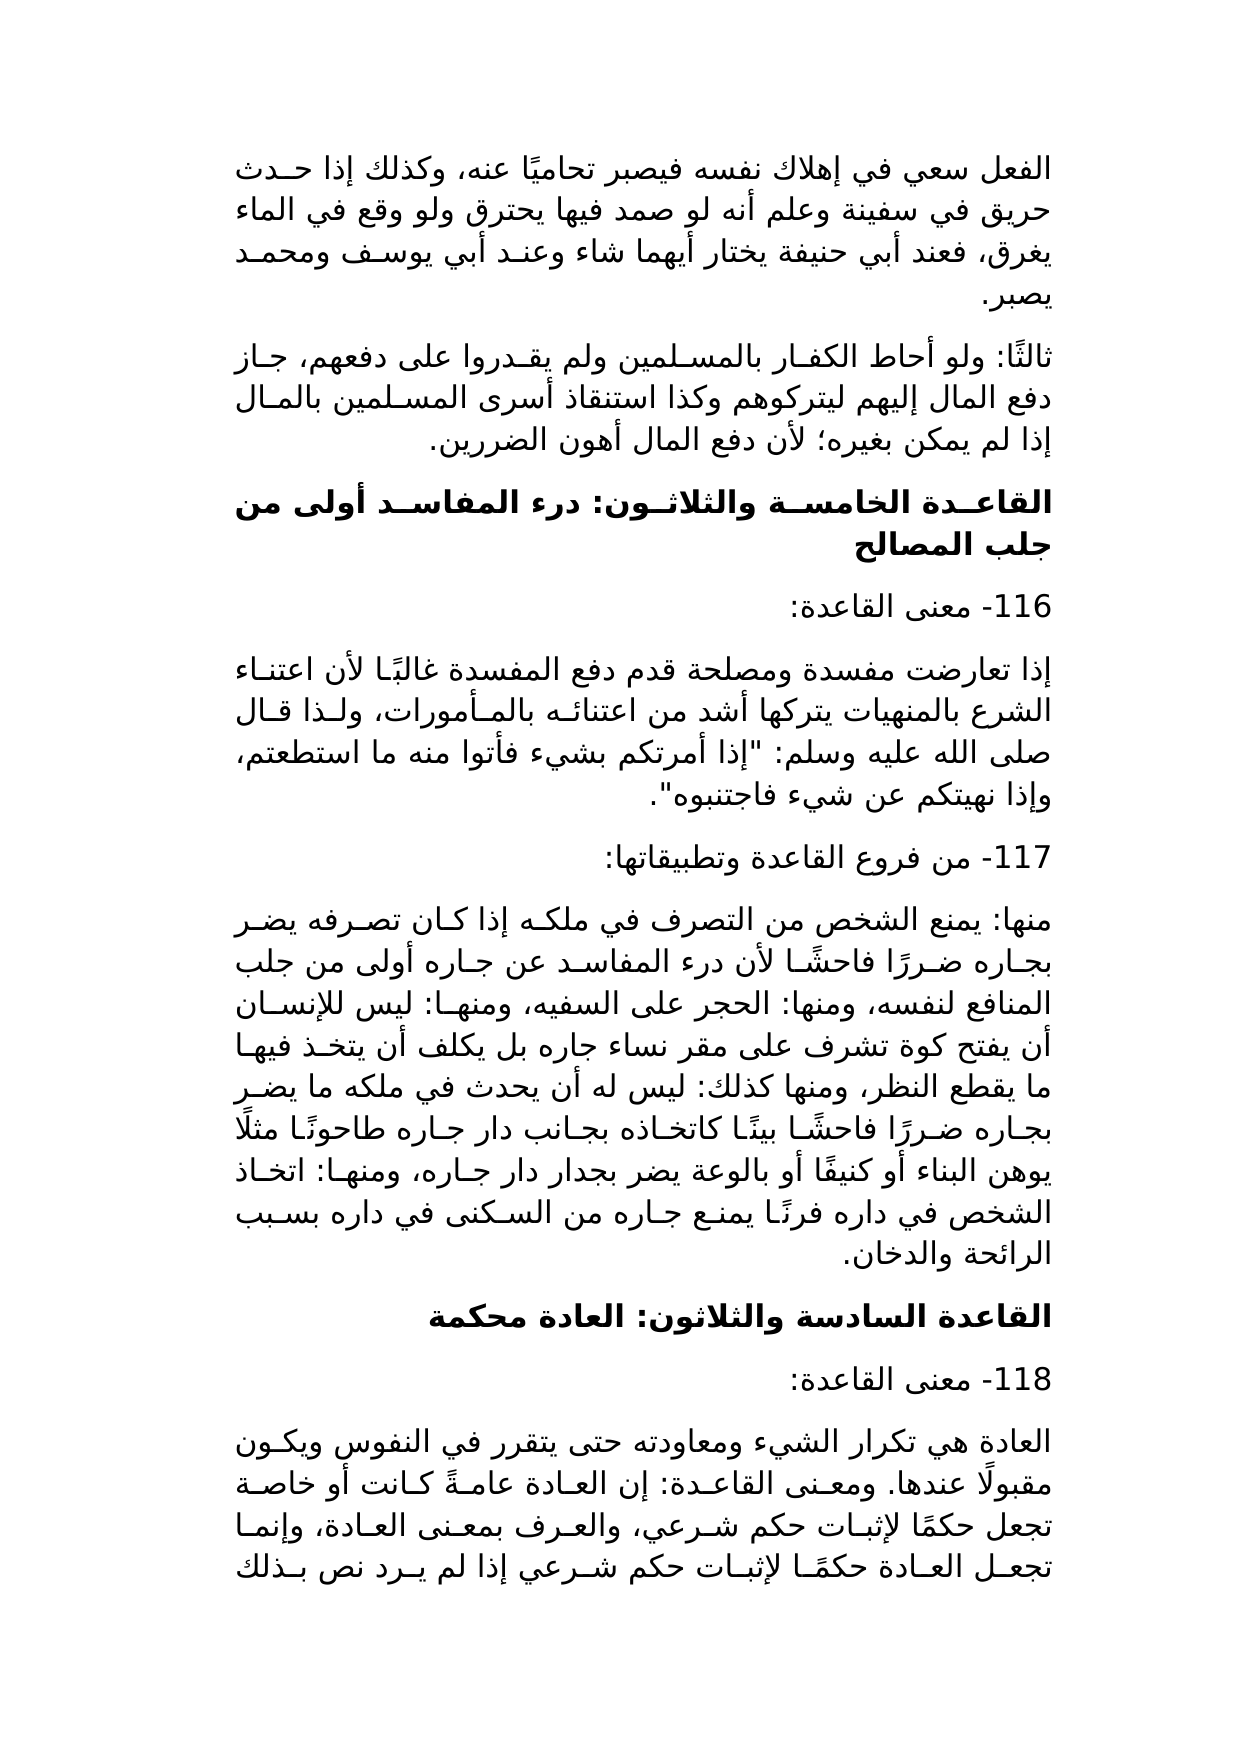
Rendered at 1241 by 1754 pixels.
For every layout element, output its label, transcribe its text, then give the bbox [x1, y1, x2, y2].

text القاعدة الخامسة والثلاثون: درء المفاسد أولى من جلب المصالح [234, 484, 1053, 562]
text إذا تعارضت مفسدة ومصلحة قدم دفع المفسدة غالبًا لأن اعتناء الشرع بالمنهيات يتركها أشد من اعتنائه بالمأمورات، ولذا قال صلى الله عليه وسلم: "إذا أمرتكم بشيء فأتوا منه ما استطعتم، وإذا نهيتكم عن شيء فاجتنبوه". [234, 651, 1053, 813]
text 117- من فروع القاعدة وتطبيقاتها: [234, 839, 1053, 875]
text 116- معنى القاعدة: [234, 588, 1053, 625]
text 118- معنى القاعدة: [234, 1361, 1053, 1397]
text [234, 1423, 1053, 1585]
text منها: يمنع الشخص من التصرف في ملكه إذا كان تصرفه يضر بجاره ضررًا فاحشًا لأن درء المفاسد عن جاره أولى من جلب المنافع لنفسه، ومنها: الحجر على السفيه، ومنها: ليس للإنسان أن يفتح كوة تشرف على مقر نساء جاره بل يكلف أن يتخذ فيها ما يقطع النظر، ومنها كذلك: ليس له أن يحدث في ملكه ما يضر بجاره ضررًا فاحشًا بينًا كاتخاذه بجانب دار جاره طاحونًا مثلًا يوهن البناء أو كنيفًا أو بالوعة يضر بجدار دار جاره، ومنها: اتخاذ الشخص في داره فرنًا يمنع جاره من السكنى في داره بسبب الرائحة والدخان. [234, 902, 1053, 1272]
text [234, 150, 1053, 312]
text ثالثًا: ولو أحاط الكفار بالمسلمين ولم يقدروا على دفعهم، جاز دفع المال إليهم ليتركوهم وكذا استنقاذ أسرى المسلمين بالمال إذا لم يمكن بغيره؛ لأن دفع المال أهون الضررين. [234, 338, 1053, 458]
text القاعدة السادسة والثلاثون: العادة محكمة [234, 1298, 1053, 1335]
